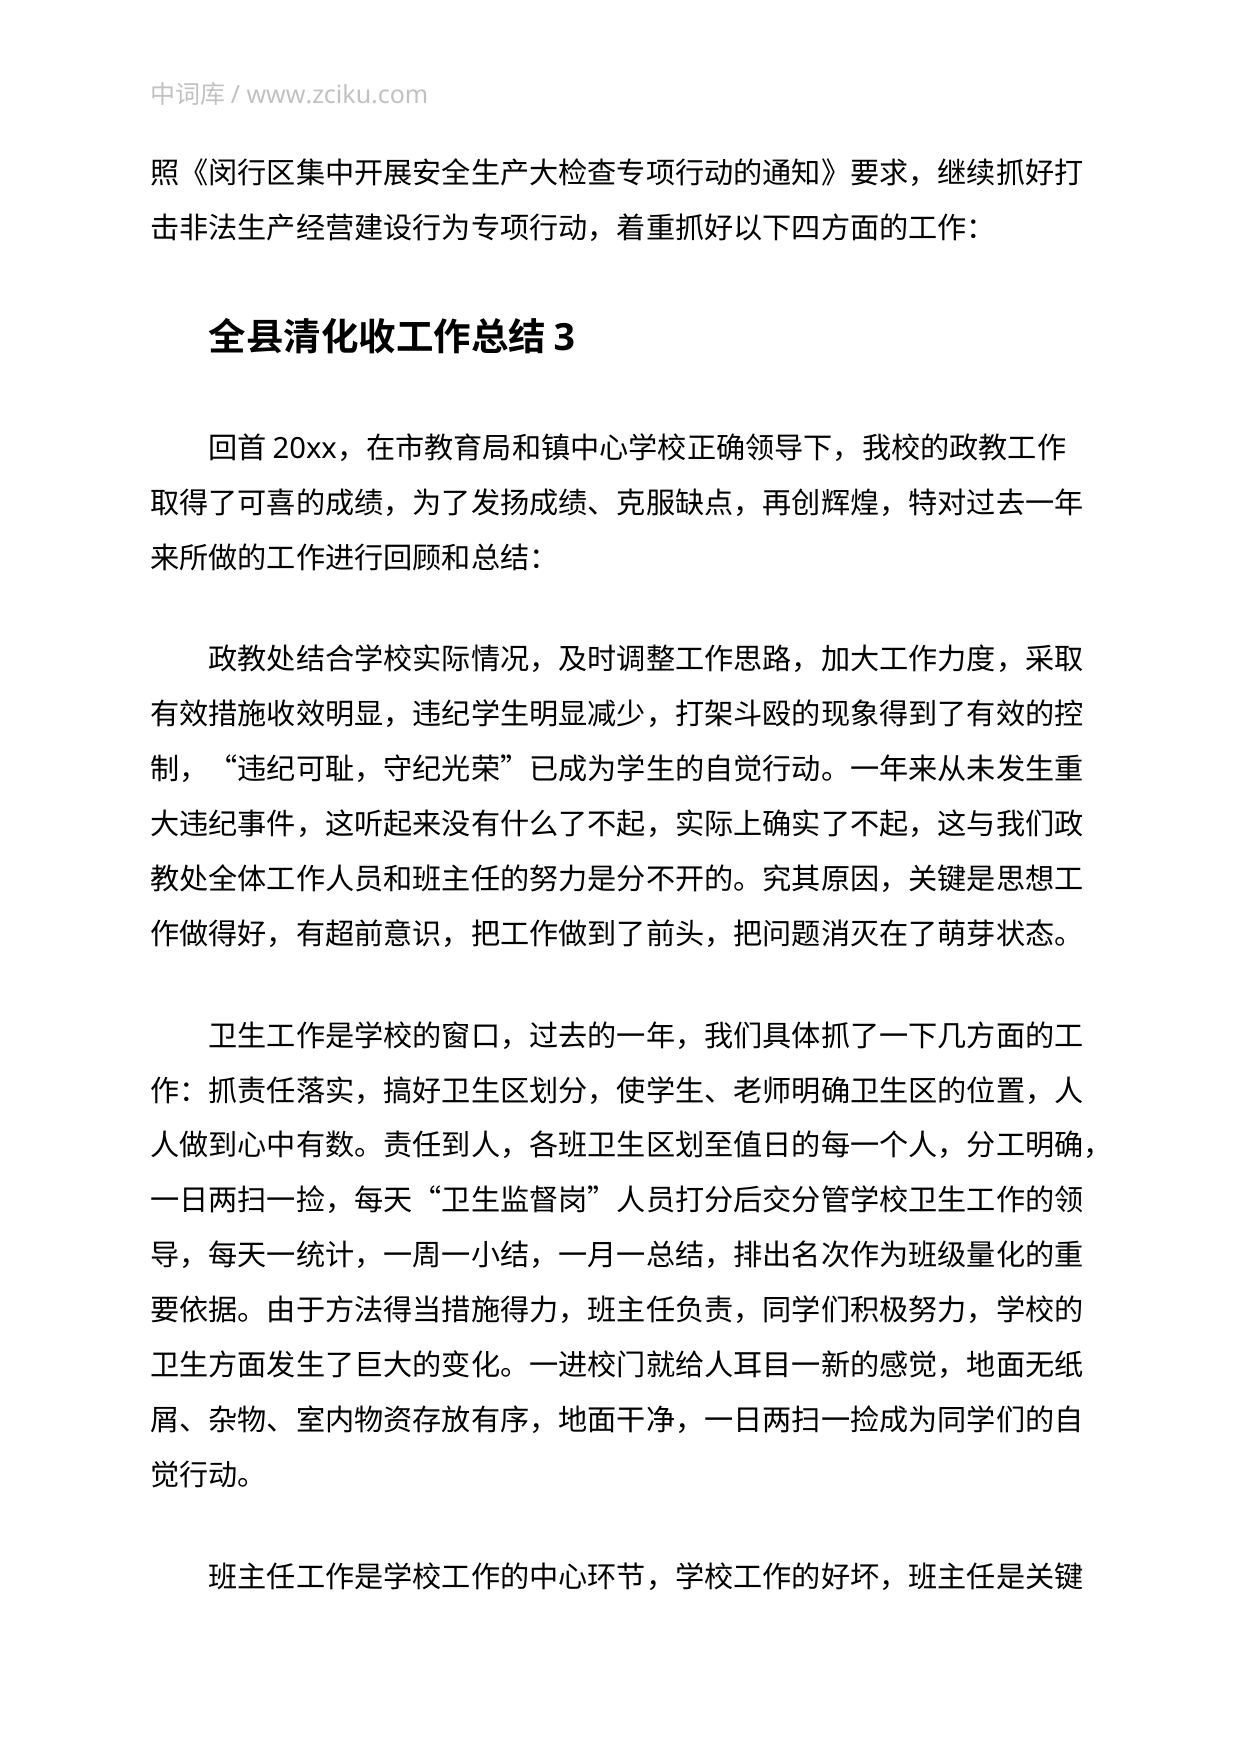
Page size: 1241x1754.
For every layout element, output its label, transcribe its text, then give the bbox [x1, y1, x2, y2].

text 全县清化收工作总结3 [150, 307, 1090, 361]
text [150, 1553, 1090, 1595]
text 政教处结合学校实际情况，及时调整工作思路，加大工作力度，采取有效措施收效明显，违纪学生明显减少，打架斗殴的现象得到了有效的控制，“违纪可耻，守纪光荣”已成为学生的自觉行动。一年来从未发生重大违纪事件，这听起来没有什么了不起，实际上确实了不起，这与我们政教处全体工作人员和班主任的努力是分不开的。究其原因，关键是思想工作做得好，有超前意识，把工作做到了前头，把问题消灭在了萌芽状态。 [150, 636, 1090, 953]
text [150, 150, 1090, 247]
text 卫生工作是学校的窗口，过去的一年，我们具体抓了一下几方面的工作：抓责任落实，搞好卫生区划分，使学生、老师明确卫生区的位置，人人做到心中有数。责任到人，各班卫生区划至值日的每一个人，分工明确，一日两扫一捡，每天“卫生监督岗”人员打分后交分管学校卫生工作的领导，每天一统计，一周一小结，一月一总结，排出名次作为班级量化的重要依据。由于方法得当措施得力，班主任负责，同学们积极努力，学校的卫生方面发生了巨大的变化。一进校门就给人耳目一新的感觉，地面无纸屑、杂物、室内物资存放有序，地面干净，一日两扫一捡成为同学们的自觉行动。 [150, 1012, 1090, 1494]
text 回首20xx，在市教育局和镇中心学校正确领导下，我校的政教工作取得了可喜的成绩，为了发扬成绩、克服缺点，再创辉煌，特对过去一年来所做的工作进行回顾和总结： [150, 424, 1090, 576]
